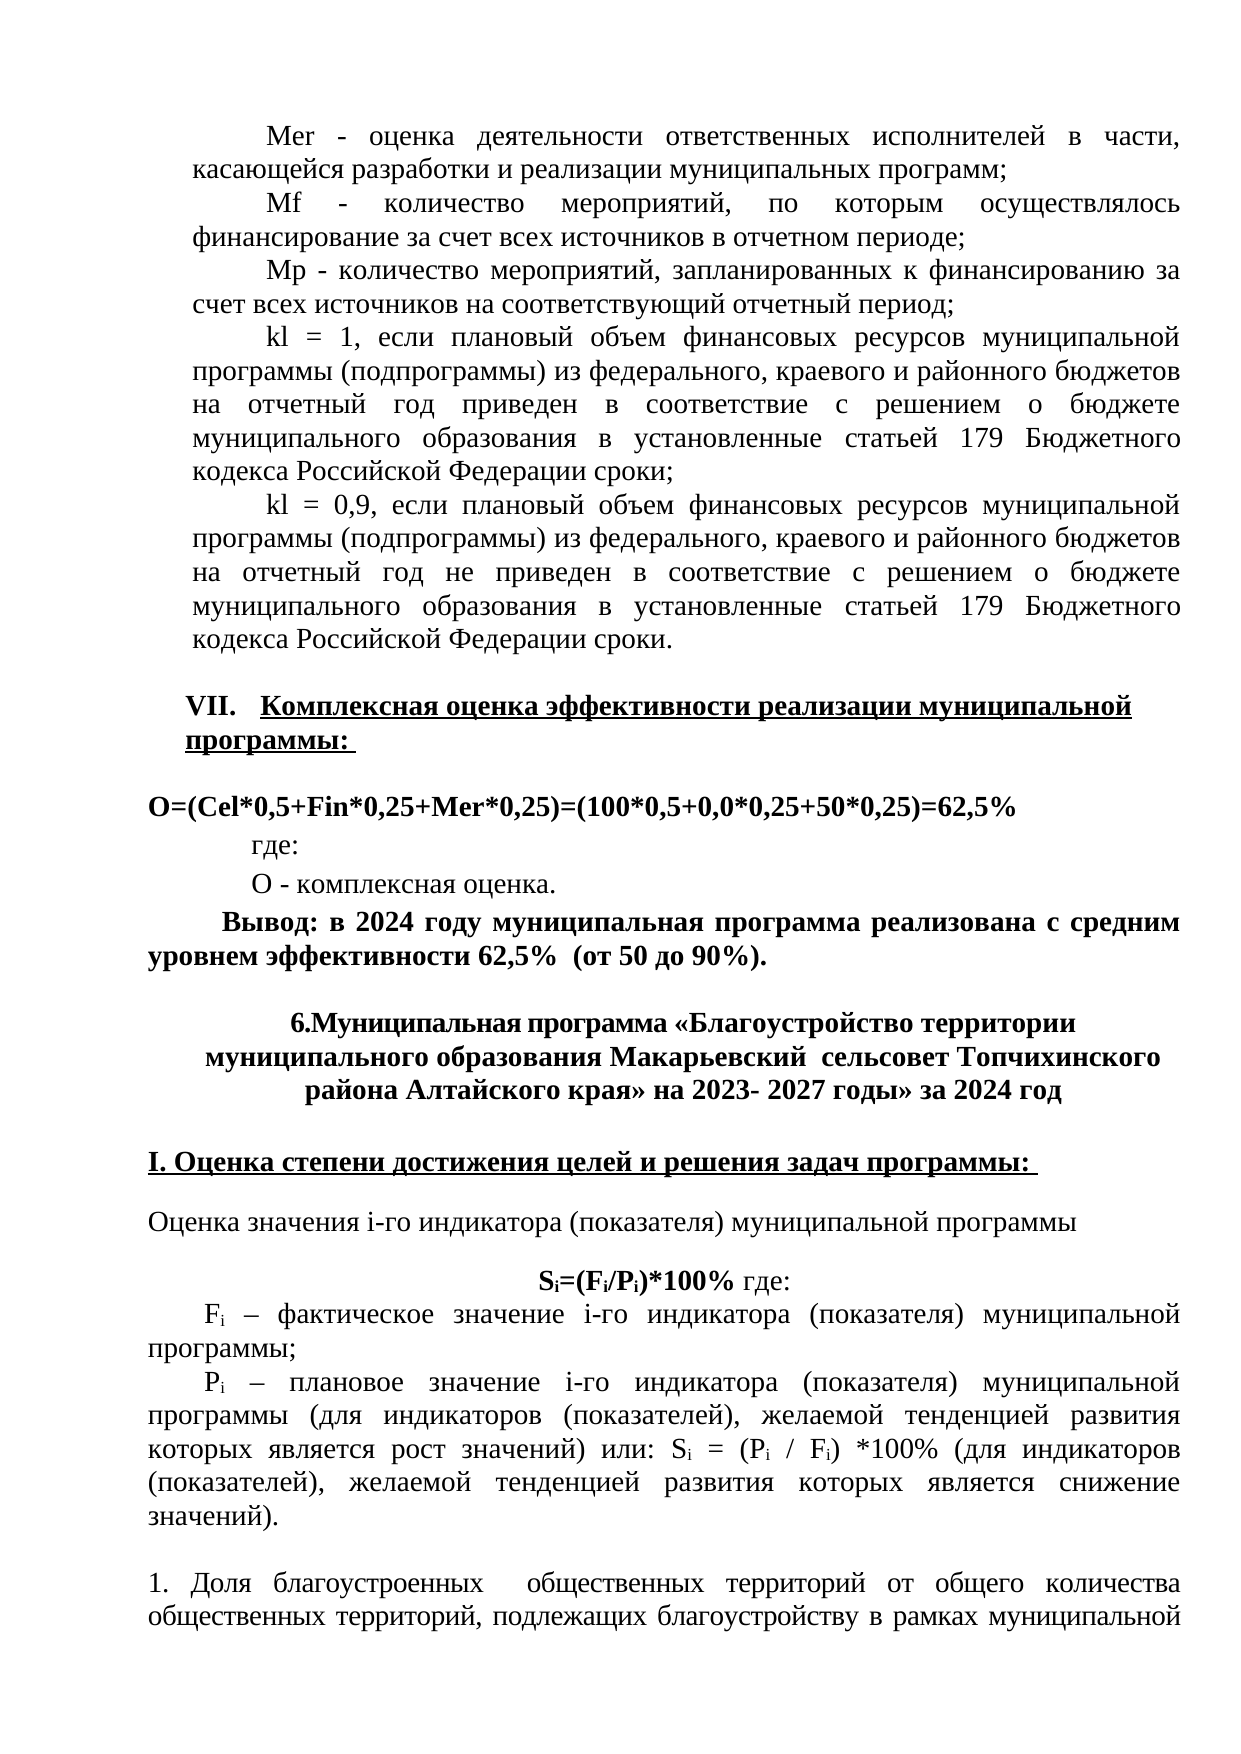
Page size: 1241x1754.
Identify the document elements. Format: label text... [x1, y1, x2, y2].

text Fi – фактическое значение i-го индикатора (показателя) муниципальной программы; [148, 1297, 1181, 1364]
text Оценка значения i-го индикатора (показателя) муниципальной программы [148, 1204, 1181, 1237]
text I. Оценка степени достижения целей и решения задач программы: [148, 1144, 1181, 1178]
text программы: [185, 722, 1181, 755]
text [148, 1565, 1181, 1632]
text kl = 0,9, если плановый объем финансовых ресурсов муниципальной программы (подпрограммы) из федерального, краевого и районного бюджетов на отчетный год не приведен в соответствие с решением о бюджете муниципального образования в установленные статьей 179 Бюджетного кодекса Российской Федерации сроки. [192, 487, 1181, 655]
text Mp - количество мероприятий, запланированных к финансированию за счет всех источников на соответствующий отчетный период; [192, 252, 1181, 319]
text O=(Cel*0,5+Fin*0,25+Mer*0,25)=(100*0,5+0,0*0,25+50*0,25)=62,5% [148, 789, 1181, 822]
text Pi – плановое значение i-го индикатора (показателя) муниципальной программы (для индикаторов (показателей), желаемой тенденцией развития которых является рост значений) или: Si = (Pi / Fi) *100% (для индикаторов (показателей), желаемой тенденцией развития которых является снижение значений). [148, 1364, 1181, 1531]
text Mf - количество мероприятий, по которым осуществлялось финансирование за счет всех источников в отчетном периоде; [192, 185, 1181, 252]
text где: [177, 827, 1181, 861]
list Комплексная оценка эффективности реализации муниципальной [185, 688, 1181, 722]
text Mer - оценка деятельности ответственных исполнителей в части, касающейся разработки и реализации муниципальных программ; [192, 118, 1181, 185]
text 6.Муниципальная программа «Благоустройство территории муниципального образования Макарьевский сельсовет Топчихинского района Алтайского края» на 2023- 2027 годы» за 2024 год [185, 1005, 1181, 1106]
text O - комплексная оценка. [177, 866, 1181, 899]
text kl = 1, если плановый объем финансовых ресурсов муниципальной программы (подпрограммы) из федерального, краевого и районного бюджетов на отчетный год приведен в соответствие с решением о бюджете муниципального образования в установленные статьей 179 Бюджетного кодекса Российской Федерации сроки; [192, 319, 1181, 487]
text Si=(Fi/Pi)*100% где: [148, 1263, 1181, 1297]
text Вывод: в 2024 году муниципальная программа реализована с средним уровнем эффективности 62,5% (от 50 до 90%). [148, 904, 1181, 972]
